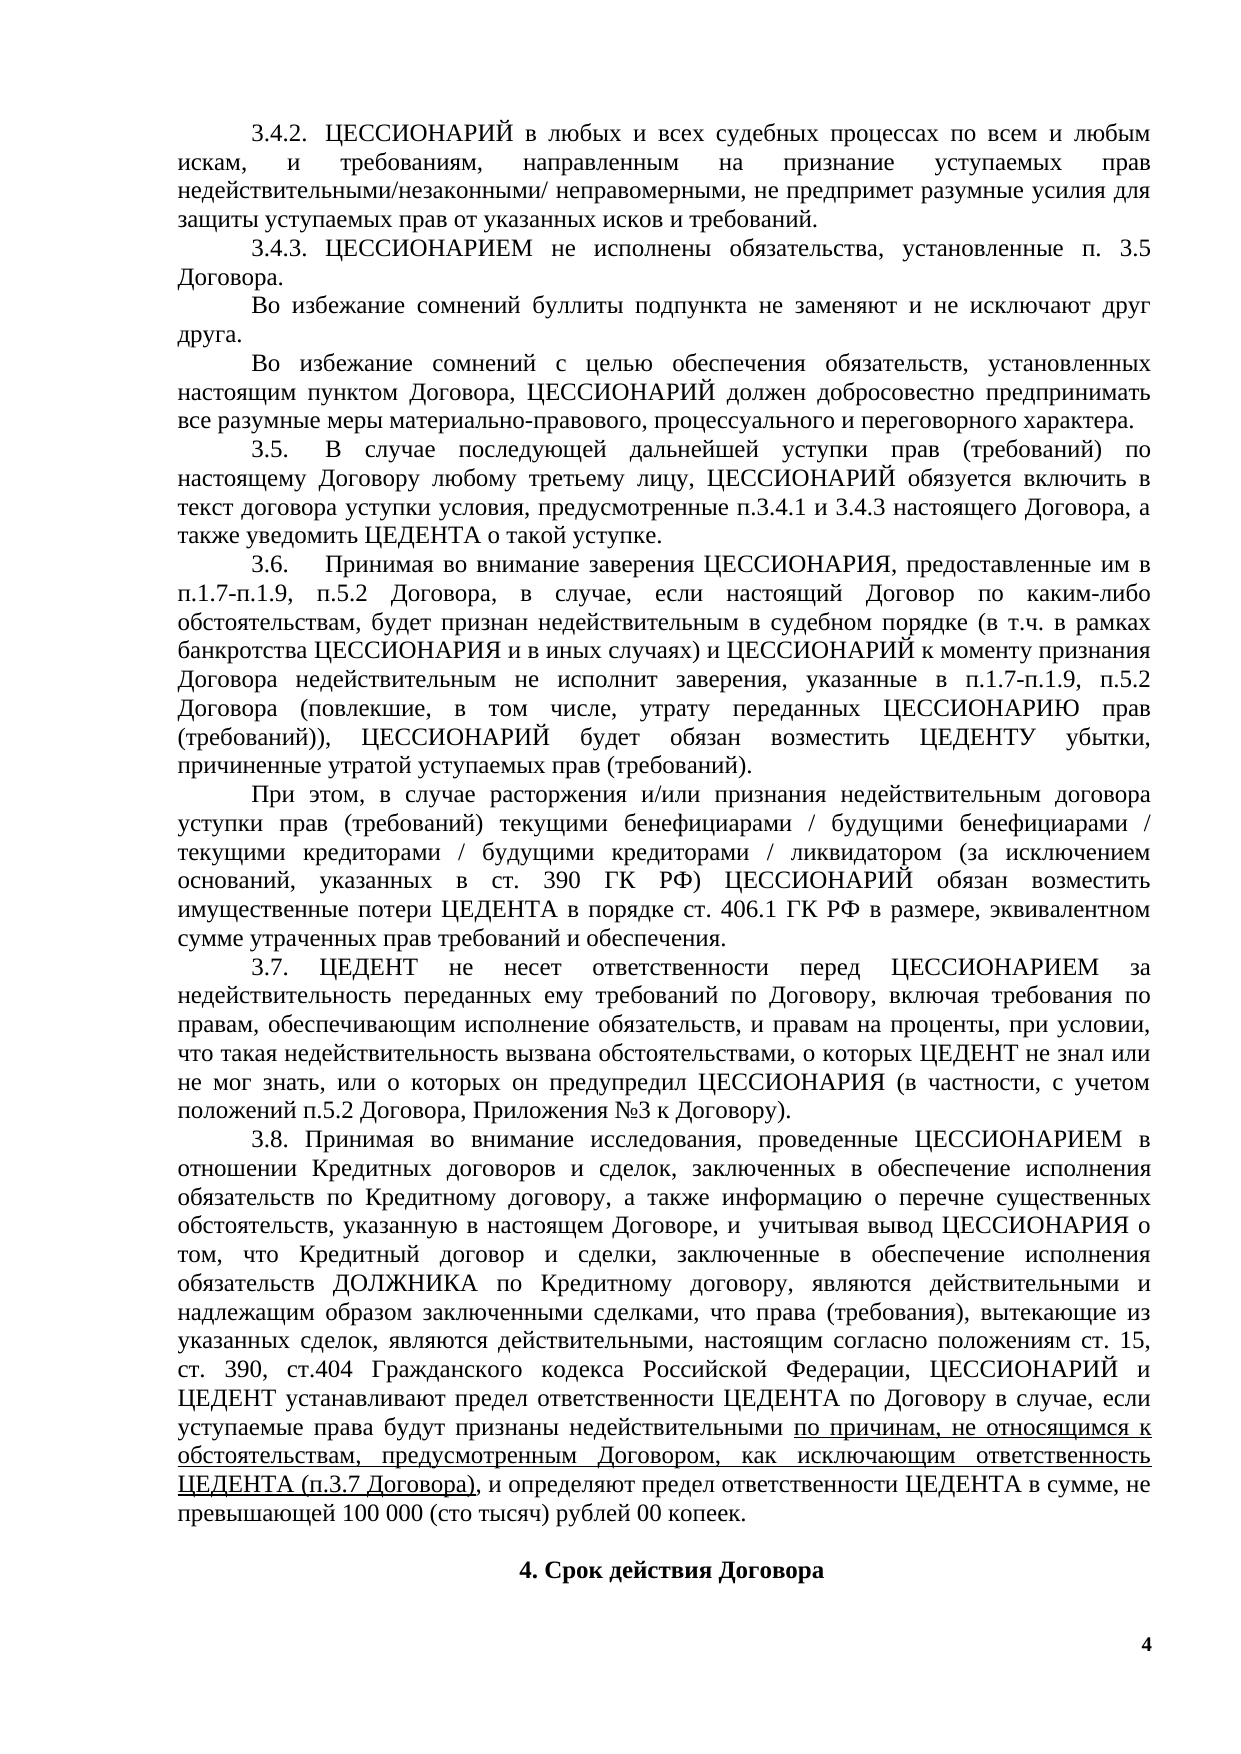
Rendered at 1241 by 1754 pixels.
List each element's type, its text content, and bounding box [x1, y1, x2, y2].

text 3.8. Принимая во внимание исследования, проведенные ЦЕССИОНАРИЕМ в отношении Кредитных договоров и сделок, заключенных в обеспечение исполнения обязательств по Кредитному договору, а также информацию о перечне существенных обстоятельств, указанную в настоящем Договоре, и учитывая вывод ЦЕССИОНАРИЯ о том, что Кредитный договор и сделки, заключенные в обеспечение исполнения обязательств ДОЛЖНИКА по Кредитному договору, являются действительными и надлежащим образом заключенными сделками, что права (требования), вытекающие из указанных сделок, являются действительными, настоящим согласно положениям ст. 15, ст. 390, ст.404 Гражданского кодекса Российской Федерации, ЦЕССИОНАРИЙ и ЦЕДЕНТ устанавливают предел ответственности ЦЕДЕНТА по Договору в случае, если уступаемые права будут признаны недействительными по причинам, не относящимся к обстоятельствам, предусмотренным Договором, как исключающим ответственность ЦЕДЕНТА (п.3.7 Договора), и определяют предел ответственности ЦЕДЕНТА в сумме, не превышающей 100 000 (сто тысяч) рублей 00 копеек. [177, 1124, 1152, 1466]
text 3.4.3. ЦЕССИОНАРИЕМ не исполнены обязательства, установленные п. 3.5 Договора. [177, 233, 1152, 291]
text 3.6. Принимая во внимание заверения ЦЕССИОНАРИЯ, предоставленные им в п.1.7-п.1.9, п.5.2 Договора, в случае, если настоящий Договор по каким-либо обстоятельствам, будет признан недействительным в судебном порядке (в т.ч. в рамках банкротства ЦЕССИОНАРИЯ и в иных случаях) и ЦЕССИОНАРИЙ к моменту признания Договора недействительным не исполнит заверения, указанные в п.1.7-п.1.9, п.5.2 Договора (повлекшие, в том числе, утрату переданных ЦЕССИОНАРИЮ прав (требований)), ЦЕССИОНАРИЙ будет обязан возместить ЦЕДЕНТУ убытки, причиненные утратой уступаемых прав (требований). [177, 549, 1152, 779]
text При этом, в случае расторжения и/или признания недействительным договора уступки прав (требований) текущими бенефициарами / будущими бенефициарами / текущими кредиторами / будущими кредиторами / ликвидатором (за исключением оснований, указанных в ст. 390 ГК РФ) ЦЕССИОНАРИЙ обязан возместить имущественные потери ЦЕДЕНТА в порядке ст. 406.1 ГК РФ в размере, эквивалентном сумме утраченных прав требований и обеспечения. [177, 779, 1152, 952]
text 3.5. В случае последующей дальнейшей уступки прав (требований) по настоящему Договору любому третьему лицу, ЦЕССИОНАРИЙ обязуется включить в текст договора уступки условия, предусмотренные п.3.4.1 и 3.4.3 настоящего Договора, а также уведомить ЦЕДЕНТА о такой уступке. [177, 434, 1152, 549]
text Во избежание сомнений буллиты подпункта не заменяют и не исключают друг друга. [177, 291, 1152, 348]
text 3.7. ЦЕДЕНТ не несет ответственности перед ЦЕССИОНАРИЕМ за недействительность переданных ему требований по Договору, включая требования по правам, обеспечивающим исполнение обязательств, и правам на проценты, при условии, что такая недействительность вызвана обстоятельствами, о которых ЦЕДЕНТ не знал или не мог знать, или о которых он предупредил ЦЕССИОНАРИЯ (в частности, с учетом положений п.5.2 Договора, Приложения №3 к Договору). [177, 952, 1152, 1124]
text 3.4.2. ЦЕССИОНАРИЙ в любых и всех судебных процессах по всем и любым искам, и требованиям, направленным на признание уступаемых прав недействительными/незаконными/ неправомерными, не предпримет разумные усилия для защиты уступаемых прав от указанных исков и требований. [177, 118, 1152, 233]
text Во избежание сомнений с целью обеспечения обязательств, установленных настоящим пунктом Договора, ЦЕССИОНАРИЙ должен добросовестно предпринимать все разумные меры материально-правового, процессуального и переговорного характера. [177, 348, 1152, 434]
text 4. Срок действия Договора [192, 1556, 1152, 1584]
